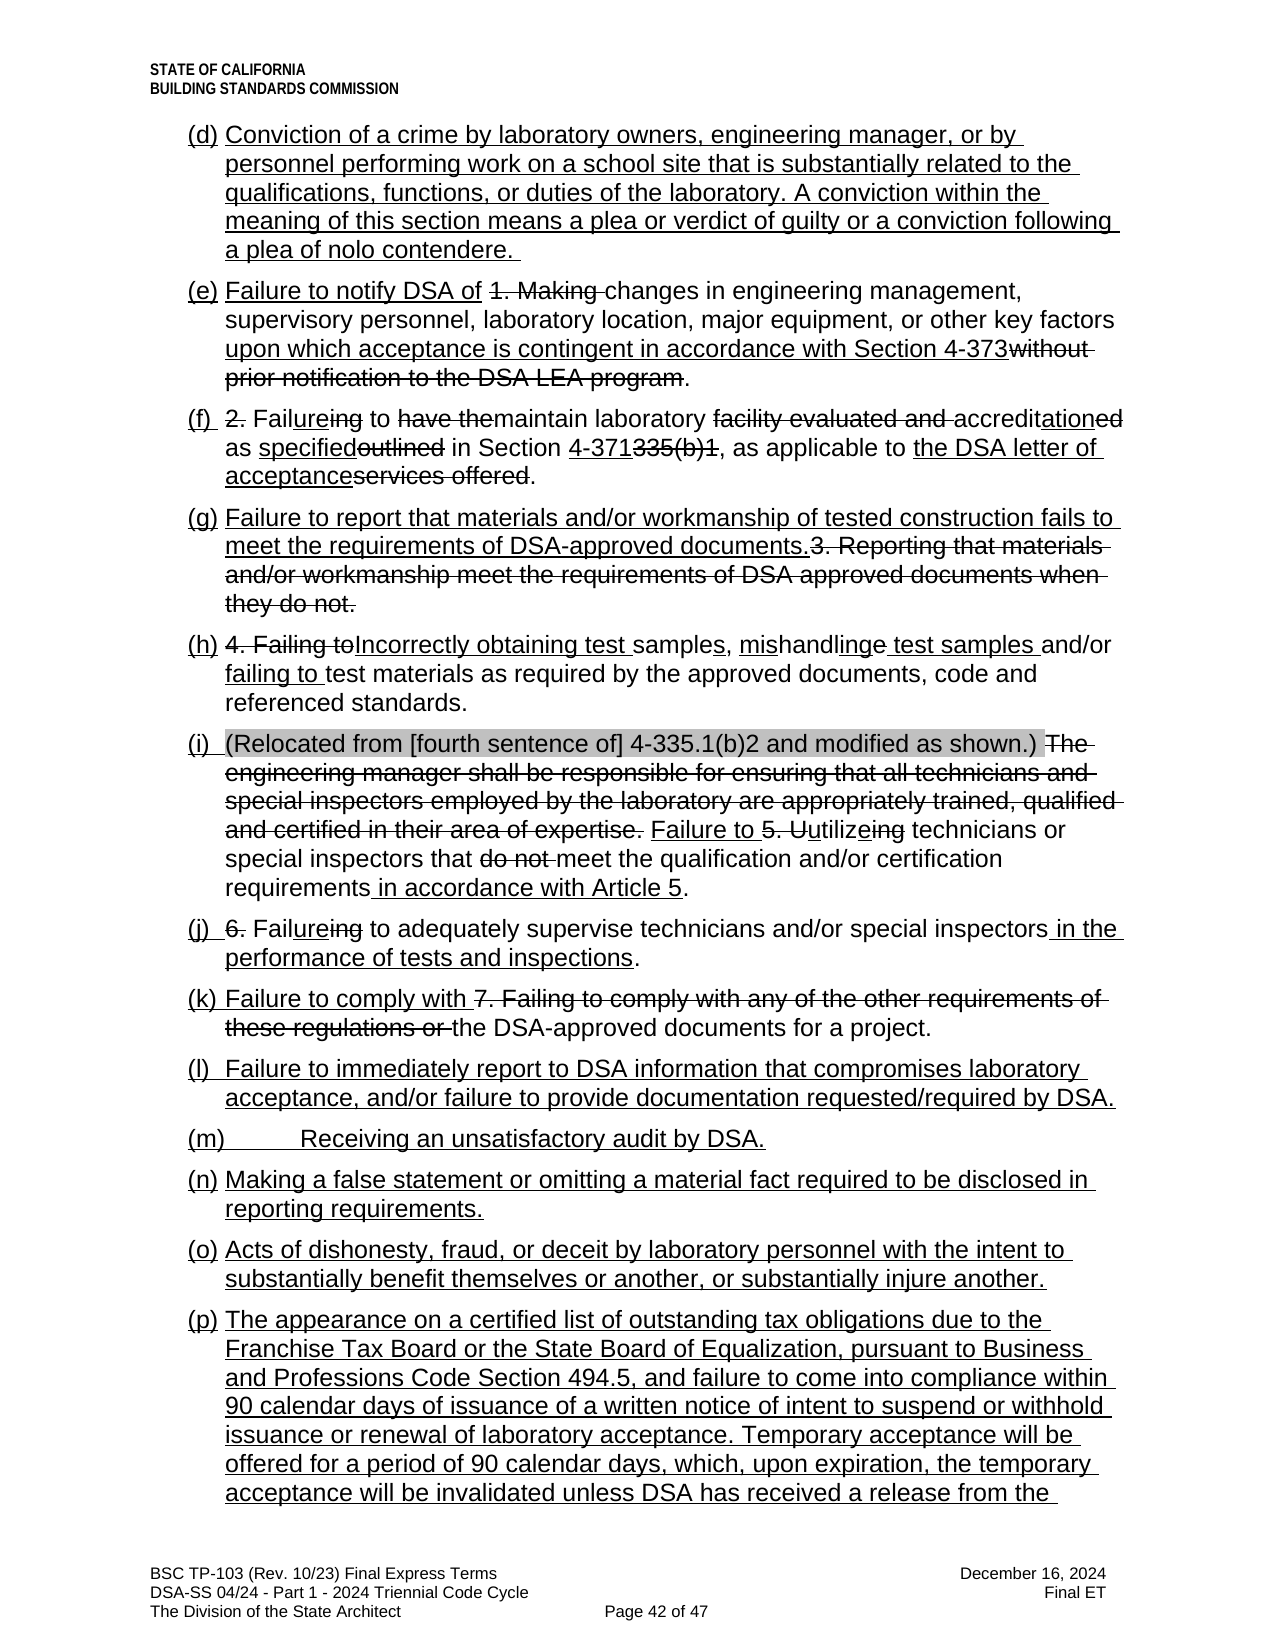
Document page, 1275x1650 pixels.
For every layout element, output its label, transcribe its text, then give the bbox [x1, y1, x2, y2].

list Receiving an unsatisfactory audit by DSA. [187, 1124, 1125, 1152]
list Failure to notify DSA of 1. Making changes in engineering management, supervisory personnel, laboratory location, major equipment, or other key factors upon which acceptance is contingent in accordance with Section 4-373without prior notification to the DSA LEA program. [187, 276, 1125, 391]
list 2. Failureing to have themaintain laboratory facility evaluated and accreditationed as specifiedoutlined in Section 4-371335(b)1, as applicable to the DSA letter of acceptanceservices offered. [187, 404, 1125, 490]
list Acts of dishonesty, fraud, or deceit by laboratory personnel with the intent to substantially benefit themselves or another, or substantially injure another. [187, 1235, 1125, 1292]
list Conviction of a crime by laboratory owners, engineering manager, or by personnel performing work on a school site that is substantially related to the qualifications, functions, or duties of the laboratory. A conviction within the meaning of this section means a plea or verdict of guilty or a conviction following a plea of nolo contendere. [187, 120, 1125, 264]
list Failure to immediately report to DSA information that compromises laboratory acceptance, and/or failure to provide documentation requested/required by DSA. [187, 1054, 1125, 1111]
list 6. Failureing to adequately supervise technicians and/or special inspectors in the performance of tests and inspections. [187, 914, 1125, 971]
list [187, 1305, 1125, 1506]
list Failure to comply with 7. Failing to comply with any of the other requirements of these regulations or the DSA-approved documents for a project. [187, 984, 1125, 1041]
list (Relocated from [fourth sentence of] 4-335.1(b)2 and modified as shown.) The engineering manager shall be responsible for ensuring that all technicians and special inspectors employed by the laboratory are appropriately trained, qualified and certified in their area of expertise. Failure to 5. Uutilizeing technicians or special inspectors that do not meet the qualification and/or certification requirements in accordance with Article 5. [187, 729, 1125, 901]
list 4. Failing toIncorrectly obtaining test samples, mishandlinge test samples and/or failing to test materials as required by the approved documents, code and referenced standards. [187, 630, 1125, 716]
list Failure to report that materials and/or workmanship of tested construction fails to meet the requirements of DSA-approved documents.3. Reporting that materials and/or workmanship meet the requirements of DSA approved documents when they do not. [187, 502, 1125, 617]
list Making a false statement or omitting a material fact required to be disclosed in reporting requirements. [187, 1165, 1125, 1222]
